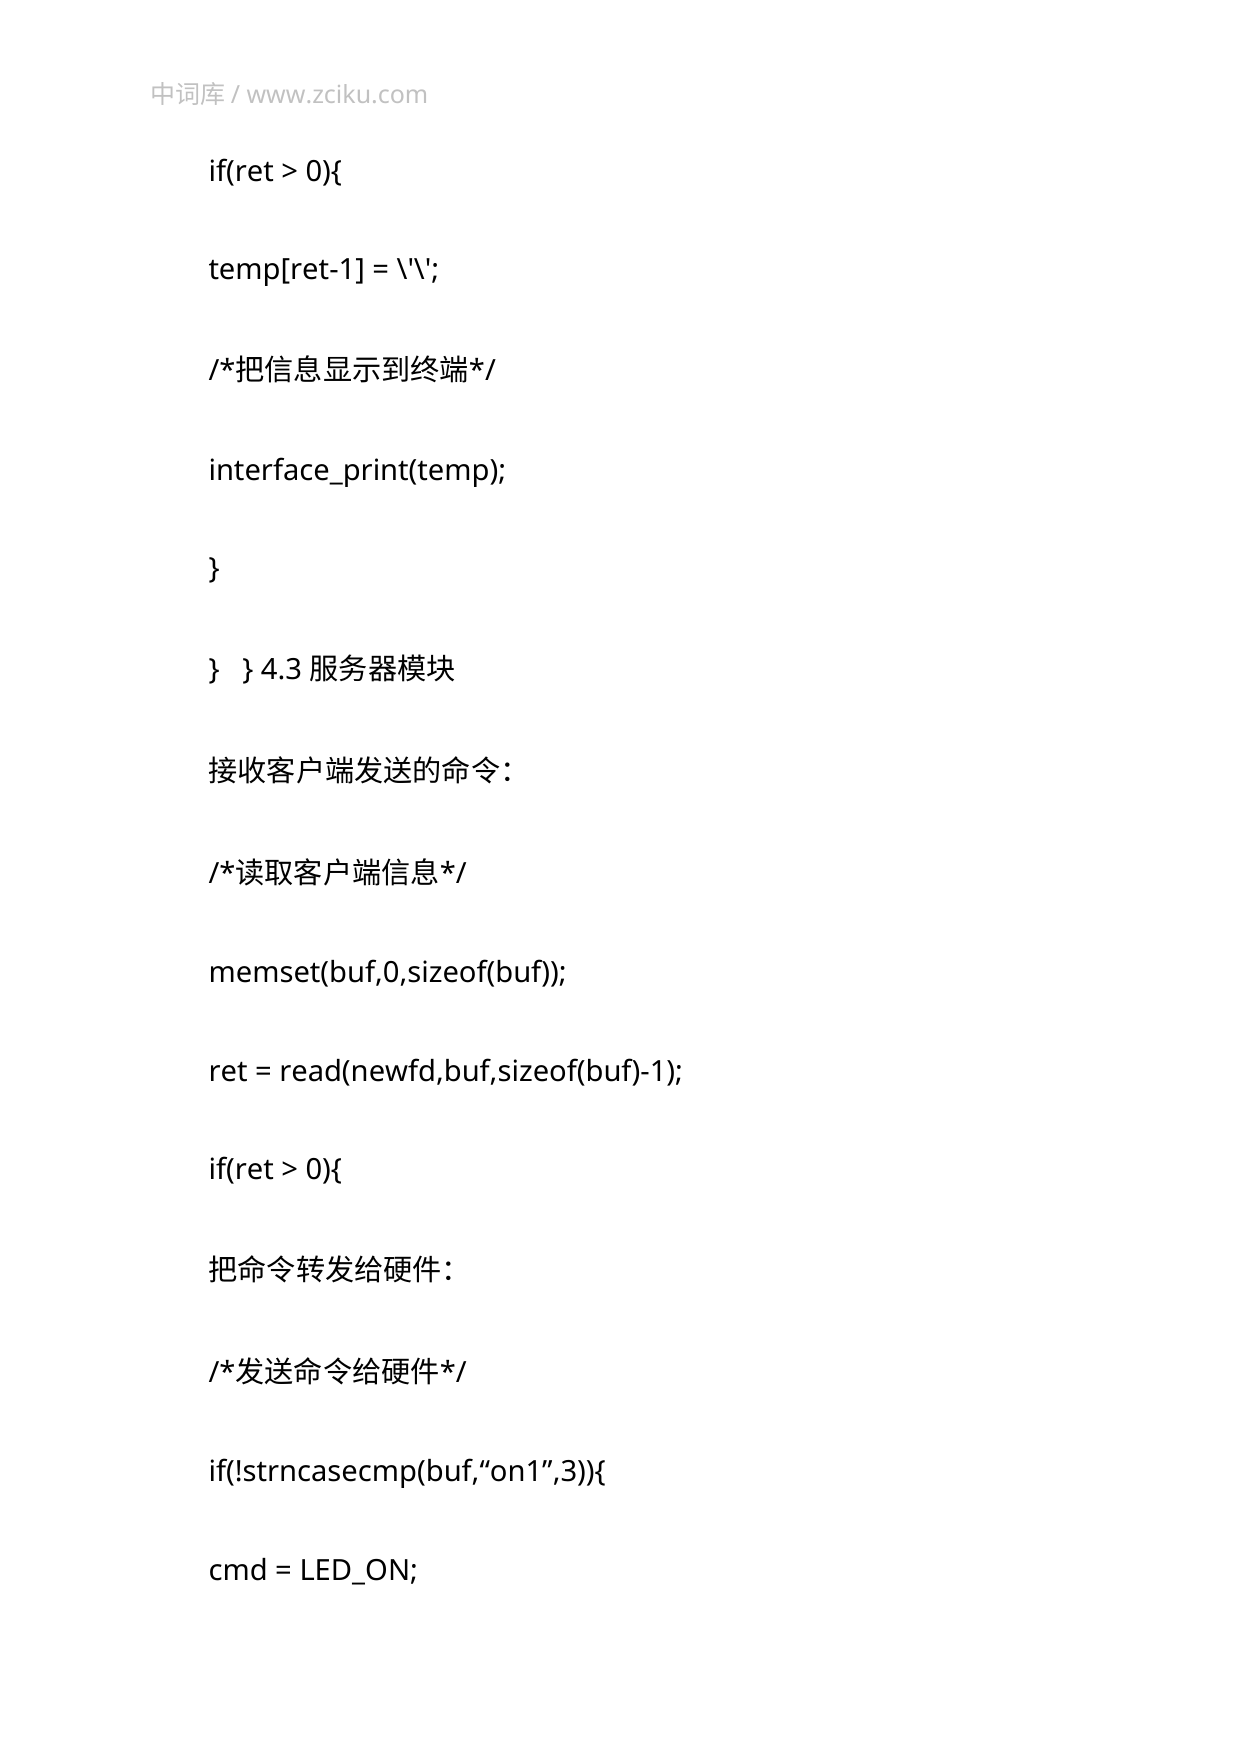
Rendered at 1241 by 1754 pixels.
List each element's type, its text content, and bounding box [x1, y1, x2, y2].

text cmd = LED_ON; [150, 1549, 1090, 1589]
text ret = read(newfd,buf,sizeof(buf)-1); [150, 1050, 1090, 1089]
text /*把信息显示到终端*/ [150, 347, 1090, 389]
text if(ret > 0){ [150, 150, 1090, 190]
text /*发送命令给硬件*/ [150, 1348, 1090, 1391]
text if(ret > 0){ [150, 1148, 1090, 1188]
text 把命令转发给硬件： [150, 1247, 1090, 1289]
text memset(buf,0,sizeof(buf)); [150, 951, 1090, 991]
text temp[ret-1] = \'\'; [150, 248, 1090, 288]
text /*读取客户端信息*/ [150, 849, 1090, 892]
text } } 4.3 服务器模块 [150, 646, 1090, 688]
text } [150, 547, 1090, 587]
text interface_print(temp); [150, 449, 1090, 488]
text if(!strncasecmp(buf,“on1”,3)){ [150, 1451, 1090, 1490]
text 接收客户端发送的命令： [150, 748, 1090, 790]
